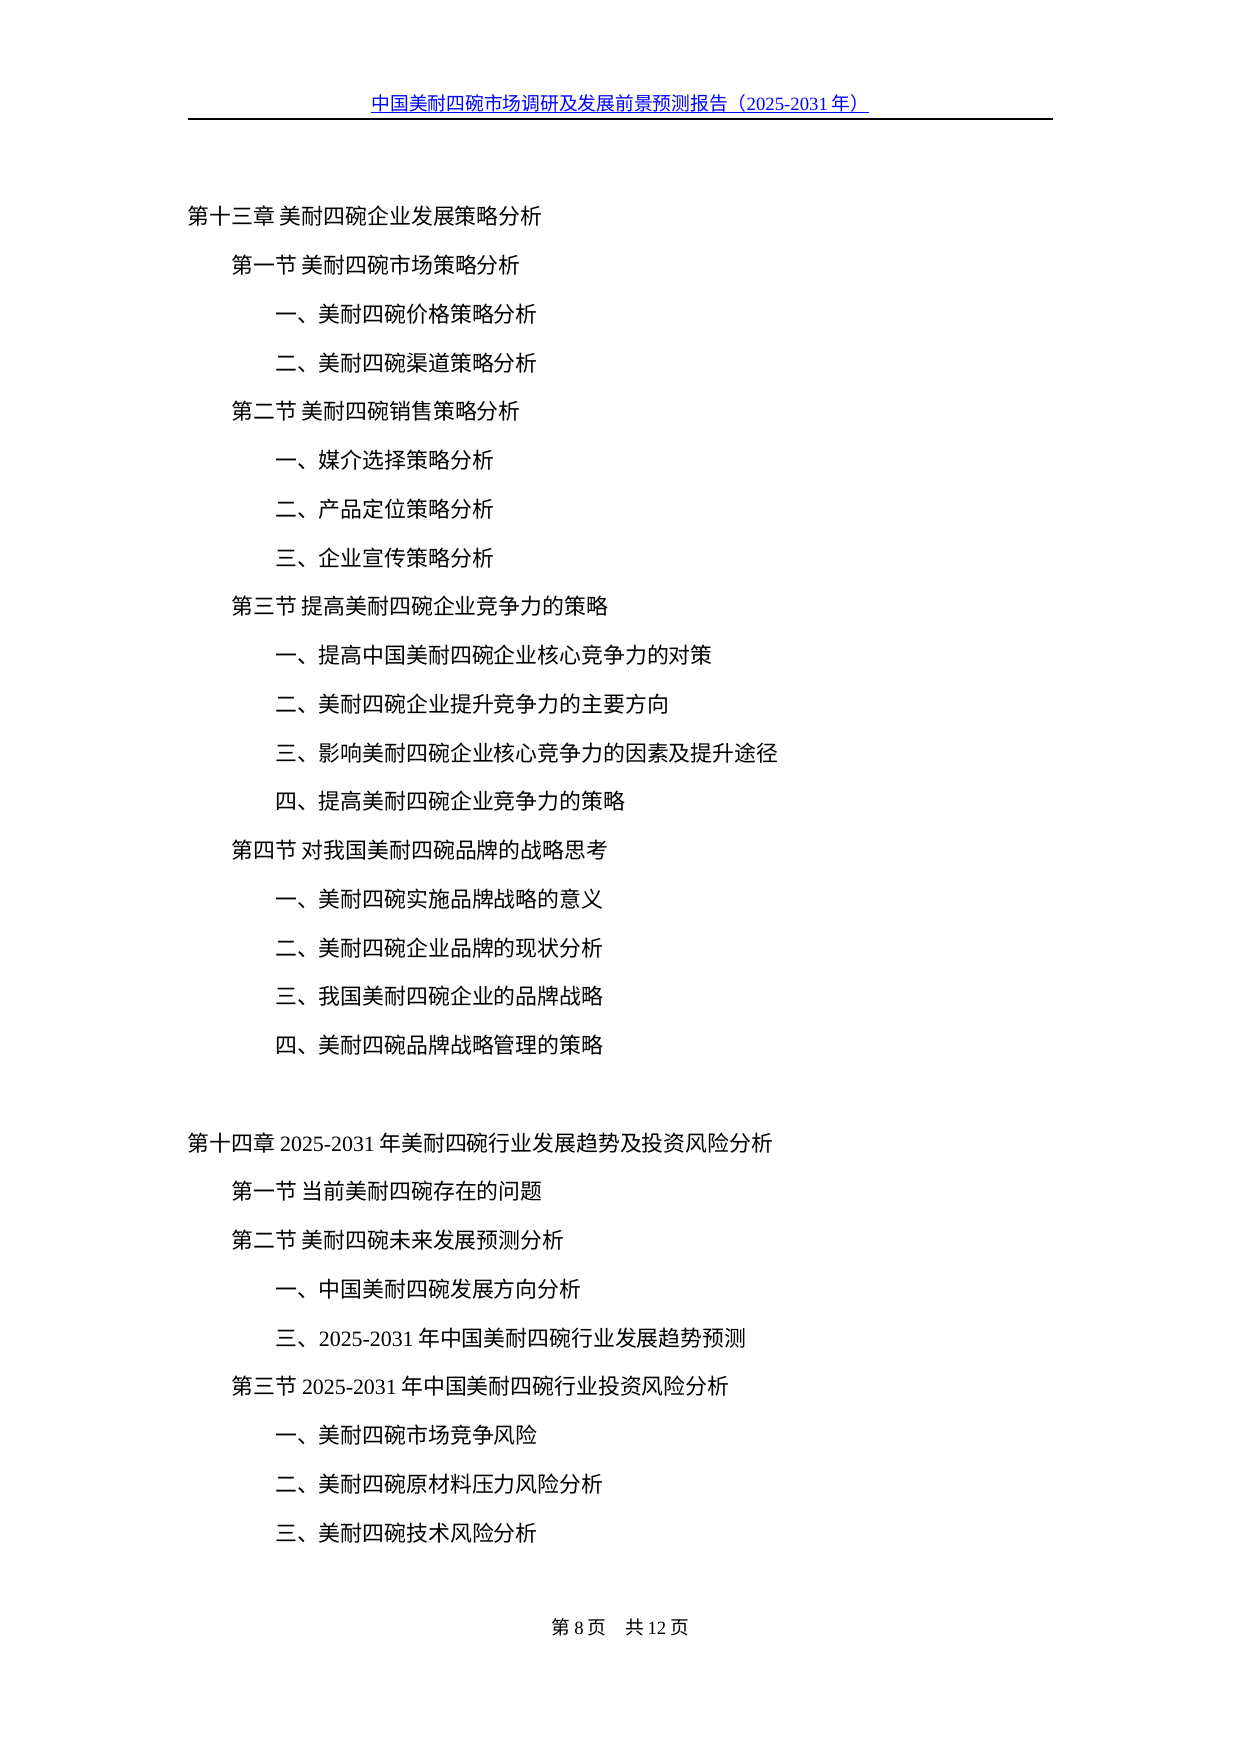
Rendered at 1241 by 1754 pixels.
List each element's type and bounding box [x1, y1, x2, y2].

text [187, 150, 1053, 1548]
